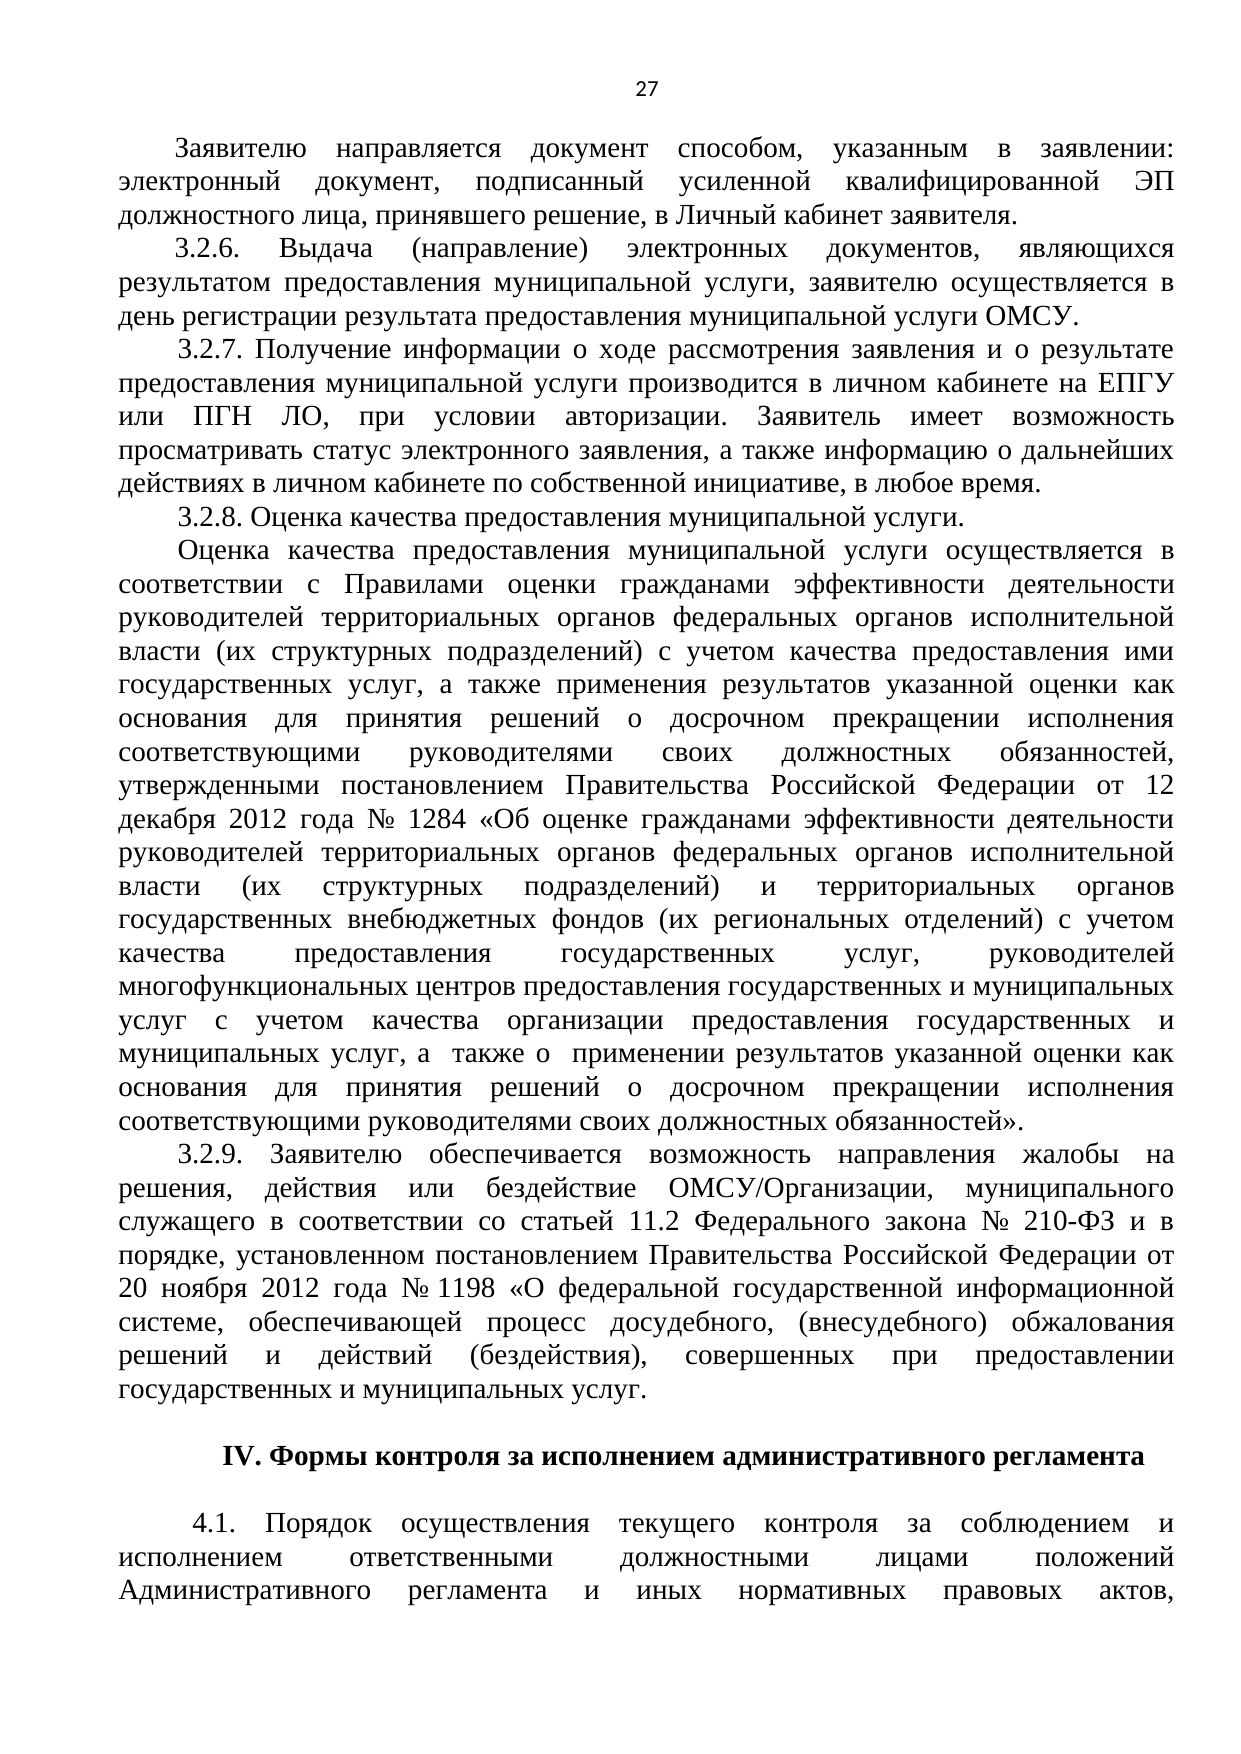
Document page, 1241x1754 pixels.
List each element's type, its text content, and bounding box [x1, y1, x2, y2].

text Заявителю направляется документ способом, указанным в заявлении: электронный документ, подписанный усиленной квалифицированной ЭП должностного лица, принявшего решение, в Личный кабинет заявителя. [118, 130, 1175, 231]
text 3.2.9. Заявителю обеспечивается возможность направления жалобы на решения, действия или бездействие ОМСУ/Организации, муниципального служащего в соответствии со статьей 11.2 Федерального закона № 210-ФЗ и в порядке, установленном постановлением Правительства Российской Федерации от 20 ноября 2012 года № 1198 «О федеральной государственной информационной системе, обеспечивающей процесс досудебного, (внесудебного) обжалования решений и действий (бездействия), совершенных при предоставлении государственных и муниципальных услуг. [118, 1136, 1175, 1404]
text 3.2.8. Оценка качества предоставления муниципальной услуги. [118, 499, 1175, 532]
text 3.2.6. Выдача (направление) электронных документов, являющихся результатом предоставления муниципальной услуги, заявителю осуществляется в день регистрации результата предоставления муниципальной услуги ОМСУ. [118, 231, 1175, 331]
text Оценка качества предоставления муниципальной услуги осуществляется в соответствии с Правилами оценки гражданами эффективности деятельности руководителей территориальных органов федеральных органов исполнительной власти (их структурных подразделений) с учетом качества предоставления ими государственных услуг, а также применения результатов указанной оценки как основания для принятия решений о досрочном прекращении исполнения соответствующими руководителями своих должностных обязанностей, утвержденными постановлением Правительства Российской Федерации от 12 декабря 2012 года № 1284 «Об оценке гражданами эффективности деятельности руководителей территориальных органов федеральных органов исполнительной власти (их структурных подразделений) и территориальных органов государственных внебюджетных фондов (их региональных отделений) с учетом качества предоставления государственных услуг, руководителей многофункциональных центров предоставления государственных и муниципальных услуг с учетом качества организации предоставления государственных и муниципальных услуг, а также о применении результатов указанной оценки как основания для принятия решений о досрочном прекращении исполнения соответствующими руководителями своих должностных обязанностей». [118, 532, 1175, 1136]
text 3.2.7. Получение информации о ходе рассмотрения заявления и о результате предоставления муниципальной услуги производится в личном кабинете на ЕПГУ или ПГН ЛО, при условии авторизации. Заявитель имеет возможность просматривать статус электронного заявления, а также информацию о дальнейших действиях в личном кабинете по собственной инициативе, в любое время. [118, 331, 1175, 499]
text IV. Формы контроля за исполнением административного регламента [118, 1438, 1175, 1472]
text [118, 1505, 1175, 1606]
